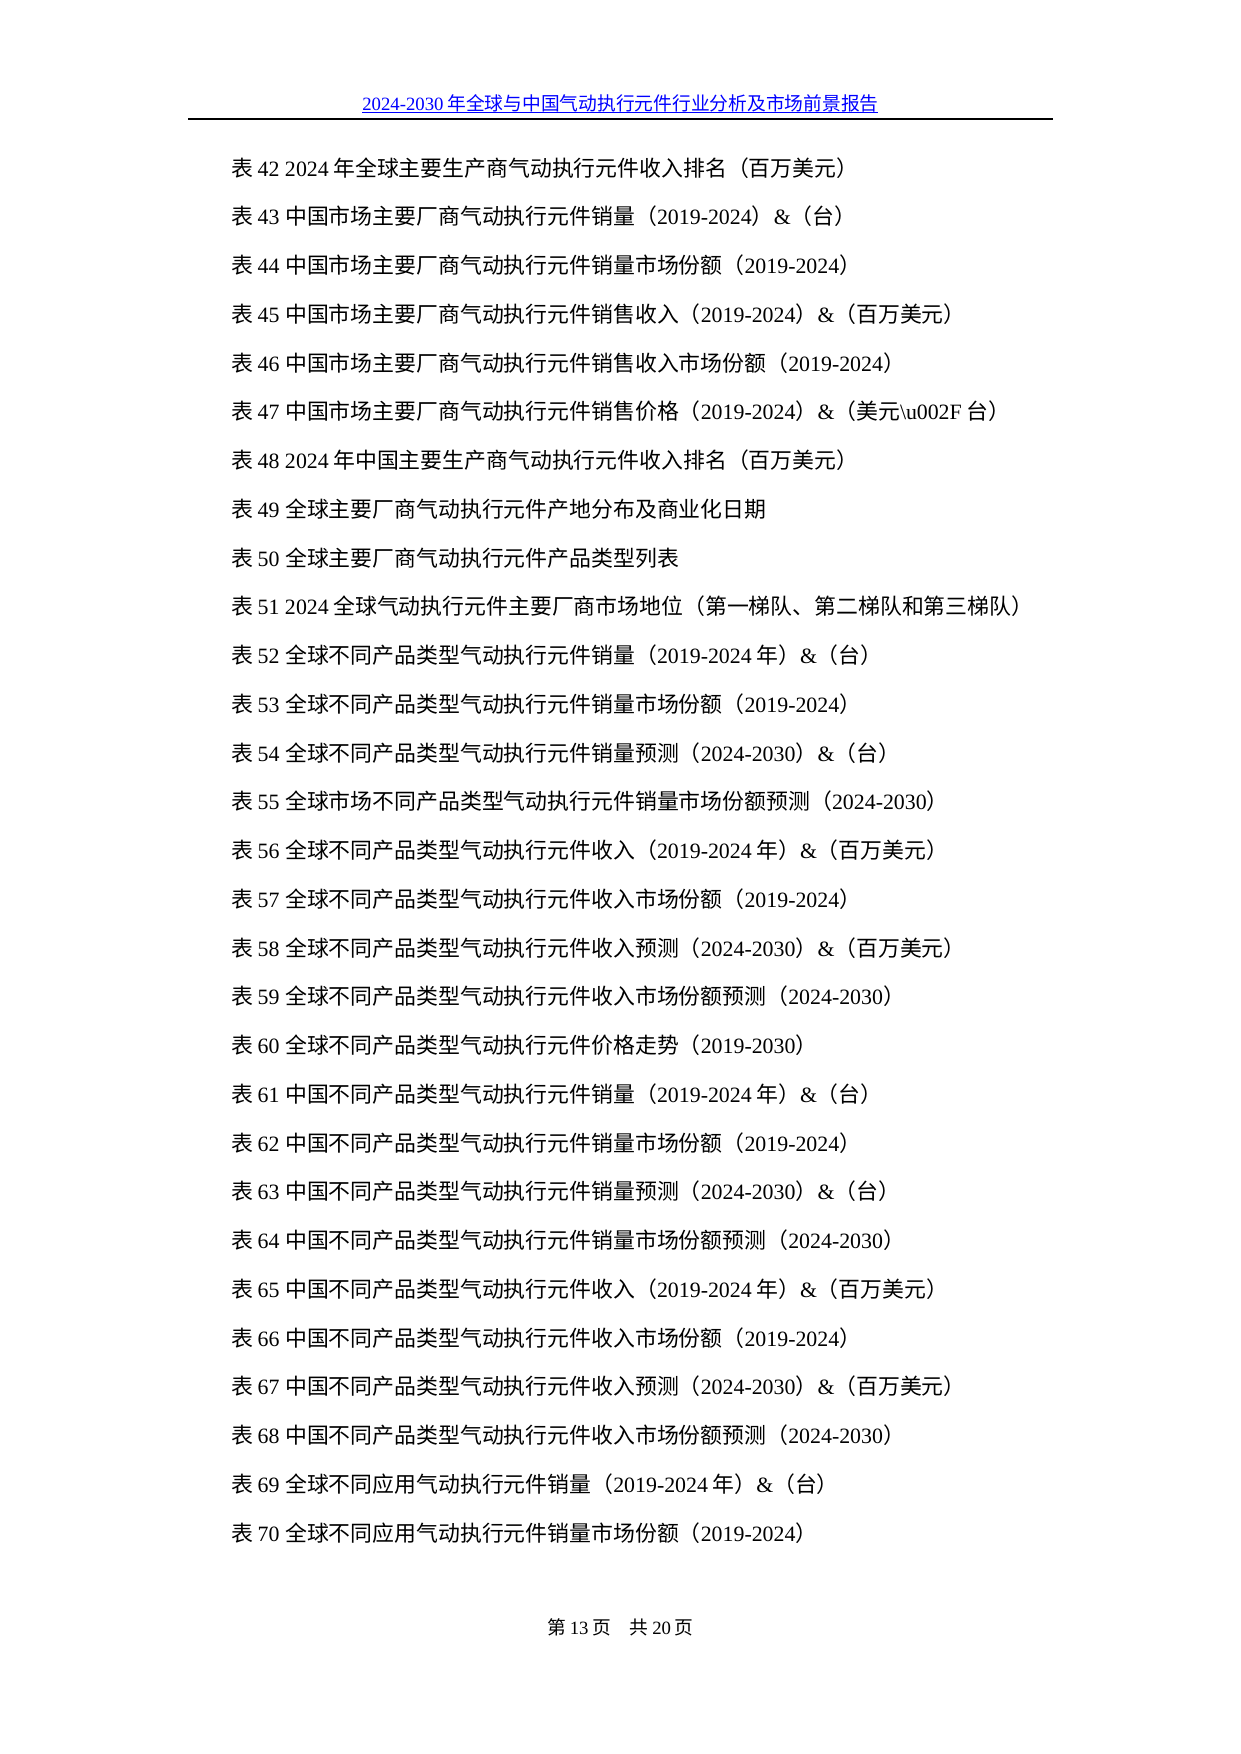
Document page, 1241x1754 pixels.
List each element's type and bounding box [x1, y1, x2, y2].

text [187, 150, 1053, 1548]
